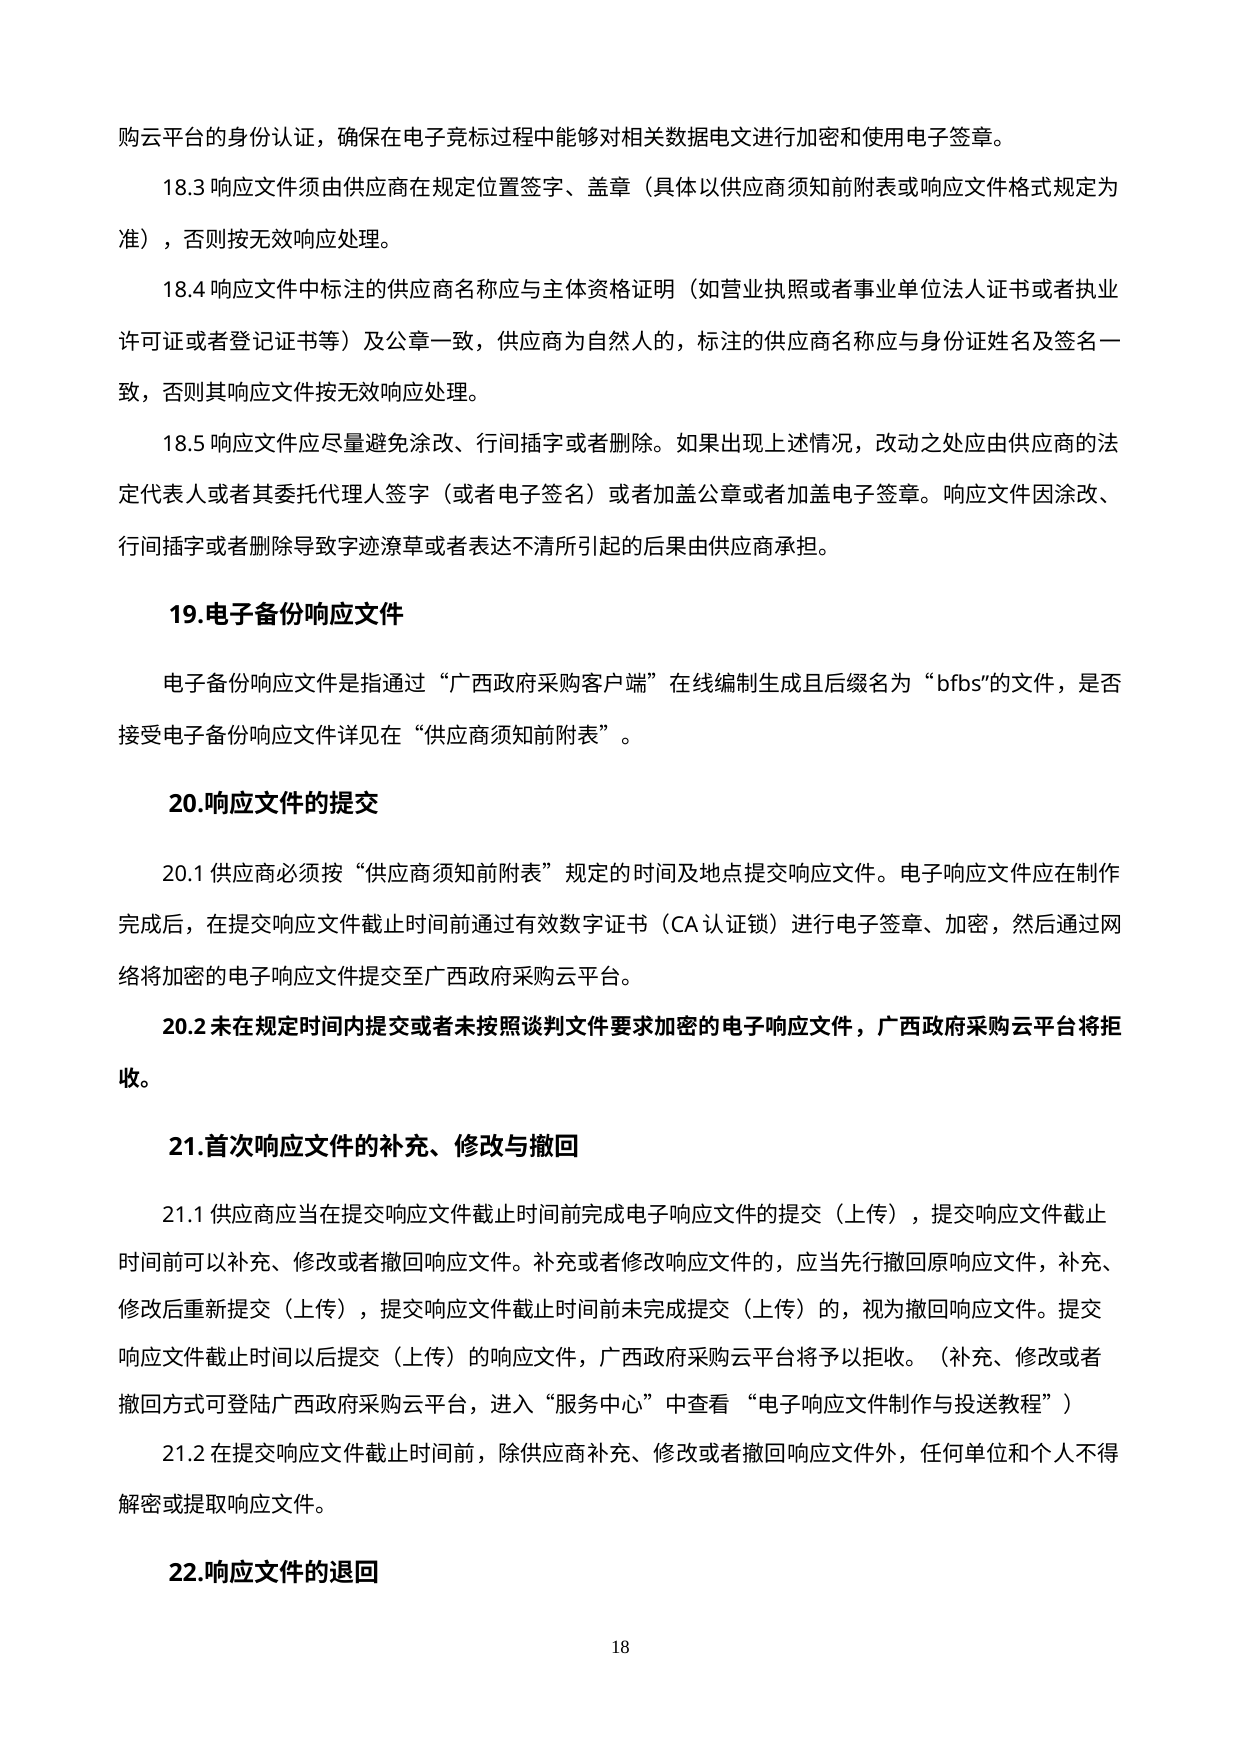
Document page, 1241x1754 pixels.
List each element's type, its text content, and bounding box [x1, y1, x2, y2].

text 18.3响应文件须由供应商在规定位置签字、盖章（具体以供应商须知前附表或响应文件格式规定为准），否则按无效响应处理。 [118, 169, 1122, 255]
text 21.2在提交响应文件截止时间前，除供应商补充、修改或者撤回响应文件外，任何单位和个人不得解密或提取响应文件。 [118, 1434, 1122, 1521]
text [118, 118, 1122, 153]
text 19.电子备份响应文件 [118, 578, 1122, 647]
text 20.1供应商必须按“供应商须知前附表”规定的时间及地点提交响应文件。电子响应文件应在制作完成后，在提交响应文件截止时间前通过有效数字证书（CA认证锁）进行电子签章、加密，然后通过网络将加密的电子响应文件提交至广西政府采购云平台。 [118, 854, 1122, 992]
text 电子备份响应文件是指通过“广西政府采购客户端”在线编制生成且后缀名为“bfbs”的文件，是否接受电子备份响应文件详见在“供应商须知前附表”。 [118, 665, 1122, 751]
text 18.5响应文件应尽量避免涂改、行间插字或者删除。如果出现上述情况，改动之处应由供应商的法定代表人或者其委托代理人签字（或者电子签名）或者加盖公章或者加盖电子签章。响应文件因涂改、行间插字或者删除导致字迹潦草或者表达不清所引起的后果由供应商承担。 [118, 424, 1122, 562]
text 18.4响应文件中标注的供应商名称应与主体资格证明（如营业执照或者事业单位法人证书或者执业许可证或者登记证书等）及公章一致，供应商为自然人的，标注的供应商名称应与身份证姓名及签名一致，否则其响应文件按无效响应处理。 [118, 271, 1122, 408]
text 20.响应文件的提交 [118, 767, 1122, 836]
text 21.1供应商应当在提交响应文件截止时间前完成电子响应文件的提交（上传），提交响应文件截止时间前可以补充、修改或者撤回响应文件。补充或者修改响应文件的，应当先行撤回原响应文件，补充、修改后重新提交（上传），提交响应文件截止时间前未完成提交（上传）的，视为撤回响应文件。提交响应文件截止时间以后提交（上传）的响应文件，广西政府采购云平台将予以拒收。（补充、修改或者撤回方式可登陆广西政府采购云平台，进入“服务中心”中查看 “电子响应文件制作与投送教程”） [118, 1197, 1122, 1419]
text 22.响应文件的退回 [118, 1536, 1122, 1605]
text 20.2未在规定时间内提交或者未按照谈判文件要求加密的电子响应文件，广西政府采购云平台将拒收。 [118, 1008, 1122, 1094]
text 21.首次响应文件的补充、修改与撤回 [118, 1110, 1122, 1179]
